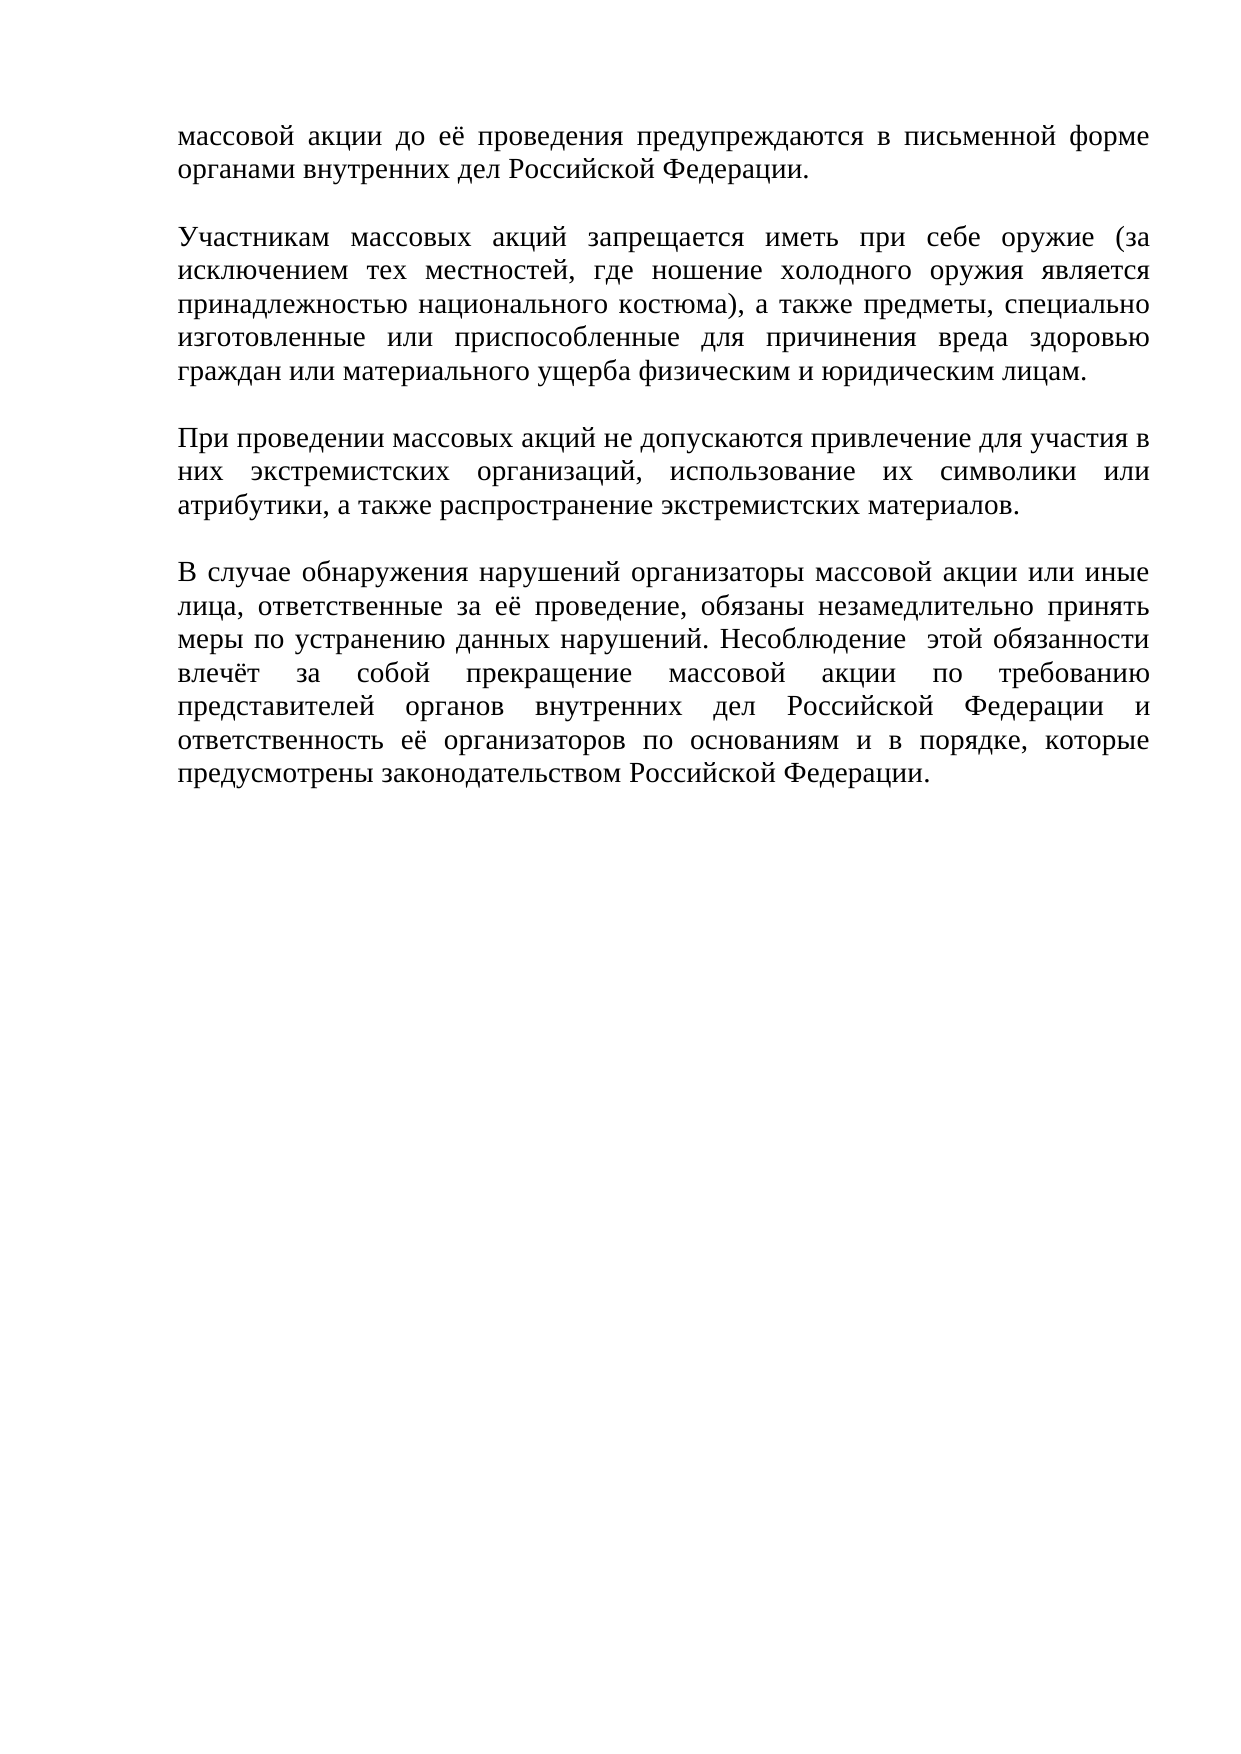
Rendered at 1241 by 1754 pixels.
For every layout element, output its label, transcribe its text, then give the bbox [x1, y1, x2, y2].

text Участникам массовых акций запрещается иметь при себе оружие (за исключением тех местностей, где ношение холодного оружия является принадлежностью национального костюма), а также предметы, специально изготовленные или приспособленные для причинения вреда здоровью граждан или материального ущерба физическим и юридическим лицам. [177, 219, 1152, 386]
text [177, 118, 1152, 185]
text В случае обнаружения нарушений организаторы массовой акции или иные лица, ответственные за её проведение, обязаны незамедлительно принять меры по устранению данных нарушений. Несоблюдение этой обязанности влечёт за собой прекращение массовой акции по требованию представителей органов внутренних дел Российской Федерации и ответственность её организаторов по основаниям и в порядке, которые предусмотрены законодательством Российской Федерации. [177, 554, 1152, 789]
text При проведении массовых акций не допускаются привлечение для участия в них экстремистских организаций, использование их символики или атрибутики, а также распространение экстремистских материалов. [177, 420, 1152, 521]
